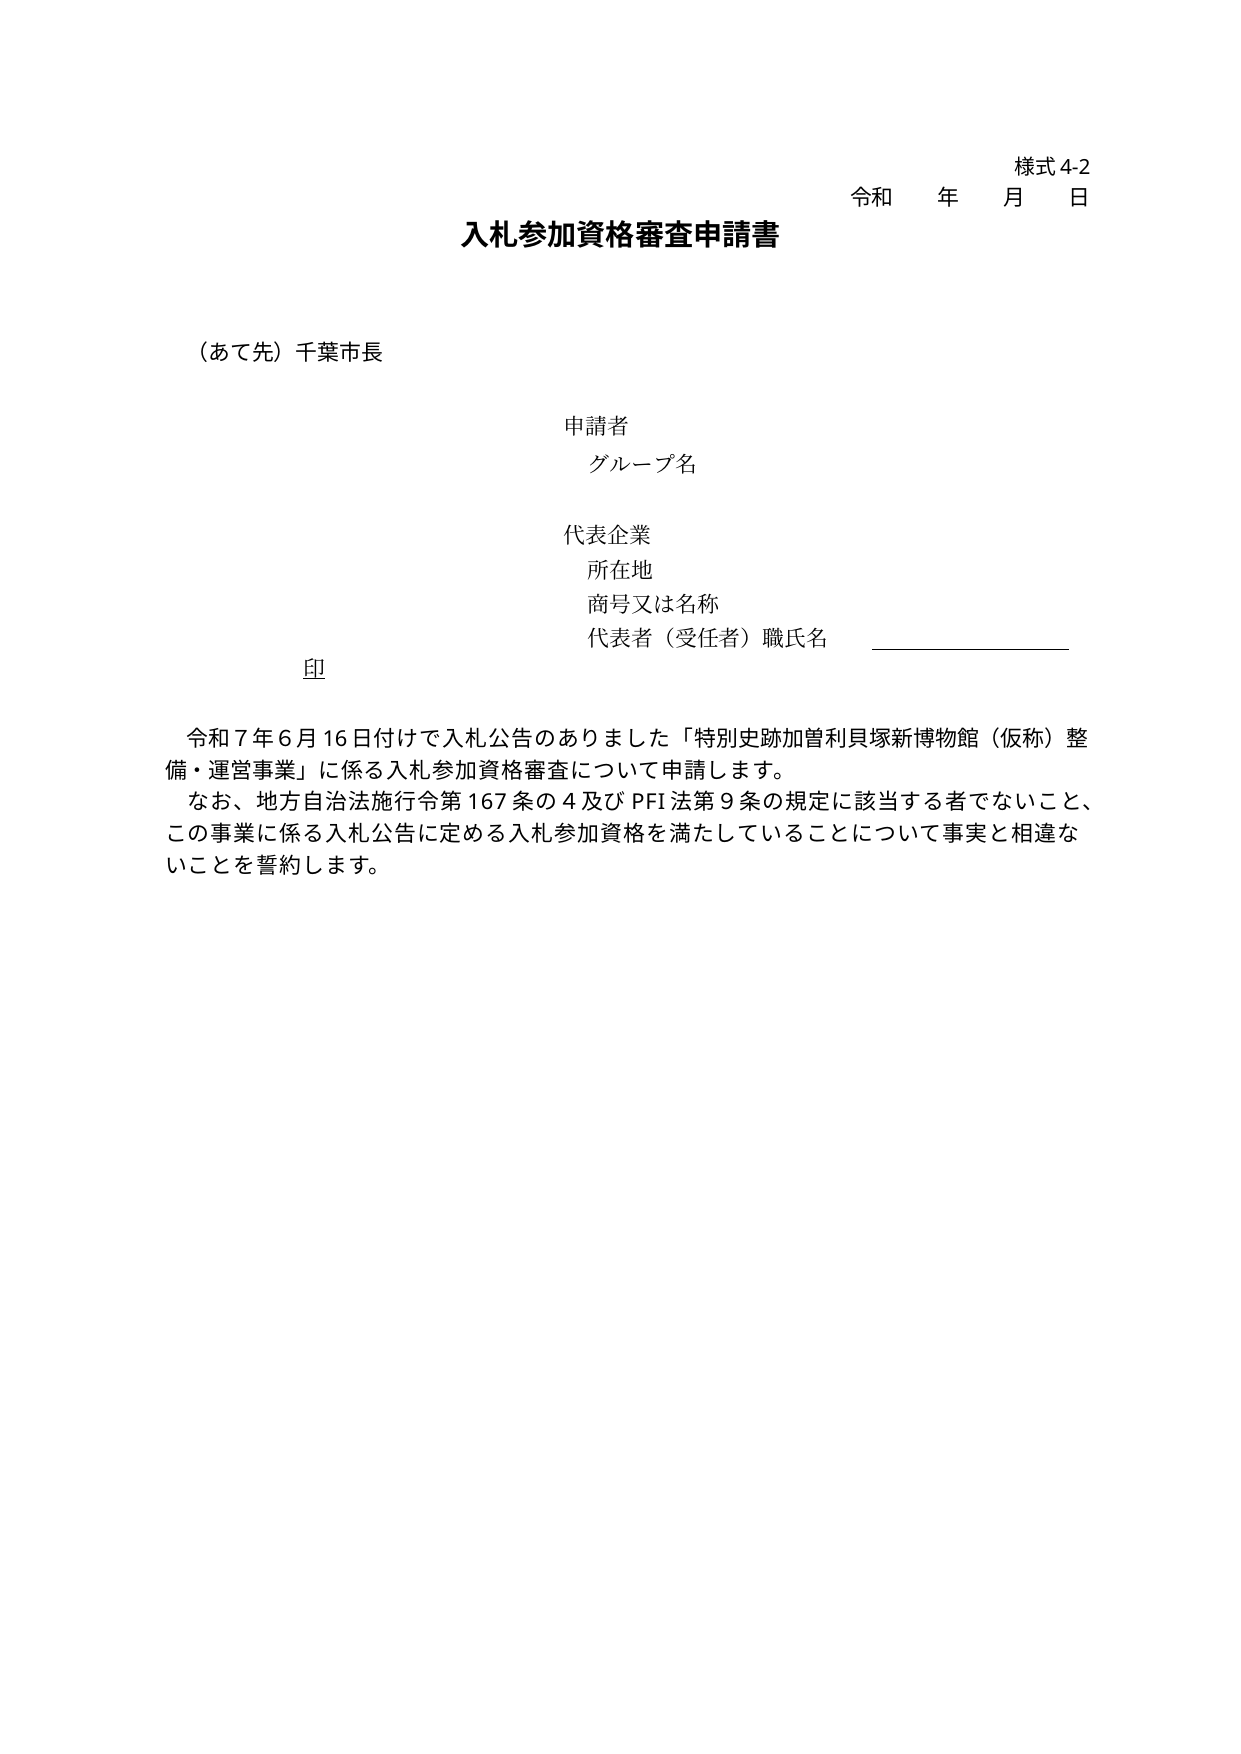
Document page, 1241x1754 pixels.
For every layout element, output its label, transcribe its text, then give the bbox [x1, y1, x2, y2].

text 令和７年６月16日付けで入札公告のありました「特別史跡加曽利貝塚新博物館（仮称）整備・運営事業」に係る入札参加資格審査について申請します。 [165, 721, 1090, 784]
text 申請者 [347, 403, 1090, 441]
text 商号又は名称 [150, 589, 1090, 618]
text 代表者（受任者）職氏名 印 [303, 623, 1090, 682]
text なお、地方自治法施行令第167条の４及びPFI法第９条の規定に該当する者でないこと、この事業に係る入札公告に定める入札参加資格を満たしていることについて事実と相違ないことを誓約します。 [165, 784, 1090, 879]
text 入札参加資格審査申請書 [150, 212, 1090, 254]
text グループ名 [325, 446, 1090, 479]
text 様式4-2 [150, 150, 1090, 180]
text （あて先）千葉市長 [165, 335, 1090, 367]
text 令和 年 月 日 [150, 180, 1090, 212]
text 代表企業 [325, 519, 1090, 550]
text 所在地 [303, 555, 1090, 584]
